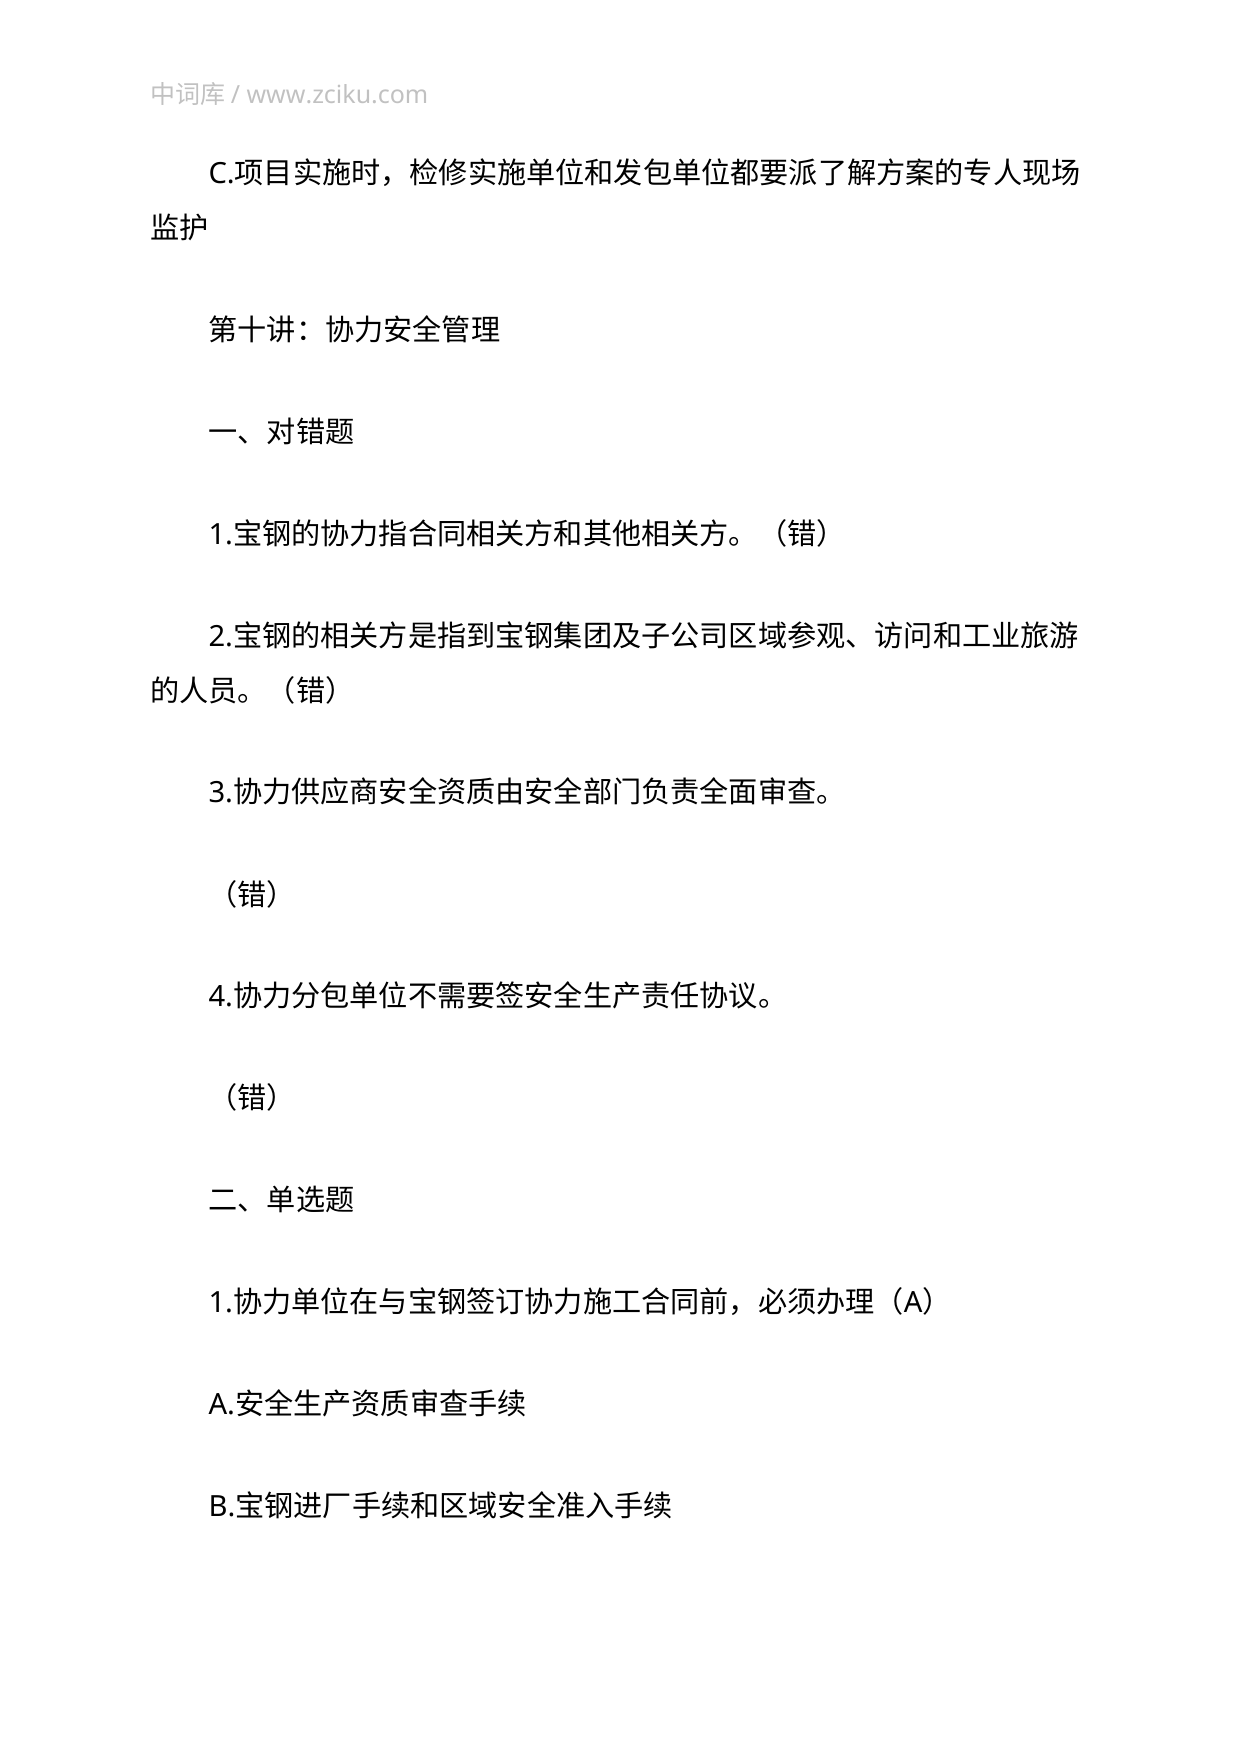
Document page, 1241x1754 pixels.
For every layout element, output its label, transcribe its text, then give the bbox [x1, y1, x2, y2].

text 一、对错题 [150, 408, 1090, 451]
text 1.宝钢的协力指合同相关方和其他相关方。（错） [150, 510, 1090, 553]
text 2.宝钢的相关方是指到宝钢集团及子公司区域参观、访问和工业旅游的人员。（错） [150, 612, 1090, 709]
text 1.协力单位在与宝钢签订协力施工合同前，必须办理（A） [150, 1278, 1090, 1321]
text 第十讲：协力安全管理 [150, 307, 1090, 349]
text C.项目实施时，检修实施单位和发包单位都要派了解方案的专人现场监护 [150, 150, 1090, 247]
text B.宝钢进厂手续和区域安全准入手续 [150, 1482, 1090, 1525]
text （错） [150, 1075, 1090, 1117]
text 3.协力供应商安全资质由安全部门负责全面审查。 [150, 769, 1090, 811]
text （错） [150, 871, 1090, 913]
text 4.协力分包单位不需要签安全生产责任协议。 [150, 973, 1090, 1015]
text 二、单选题 [150, 1177, 1090, 1219]
text A.安全生产资质审查手续 [150, 1380, 1090, 1423]
